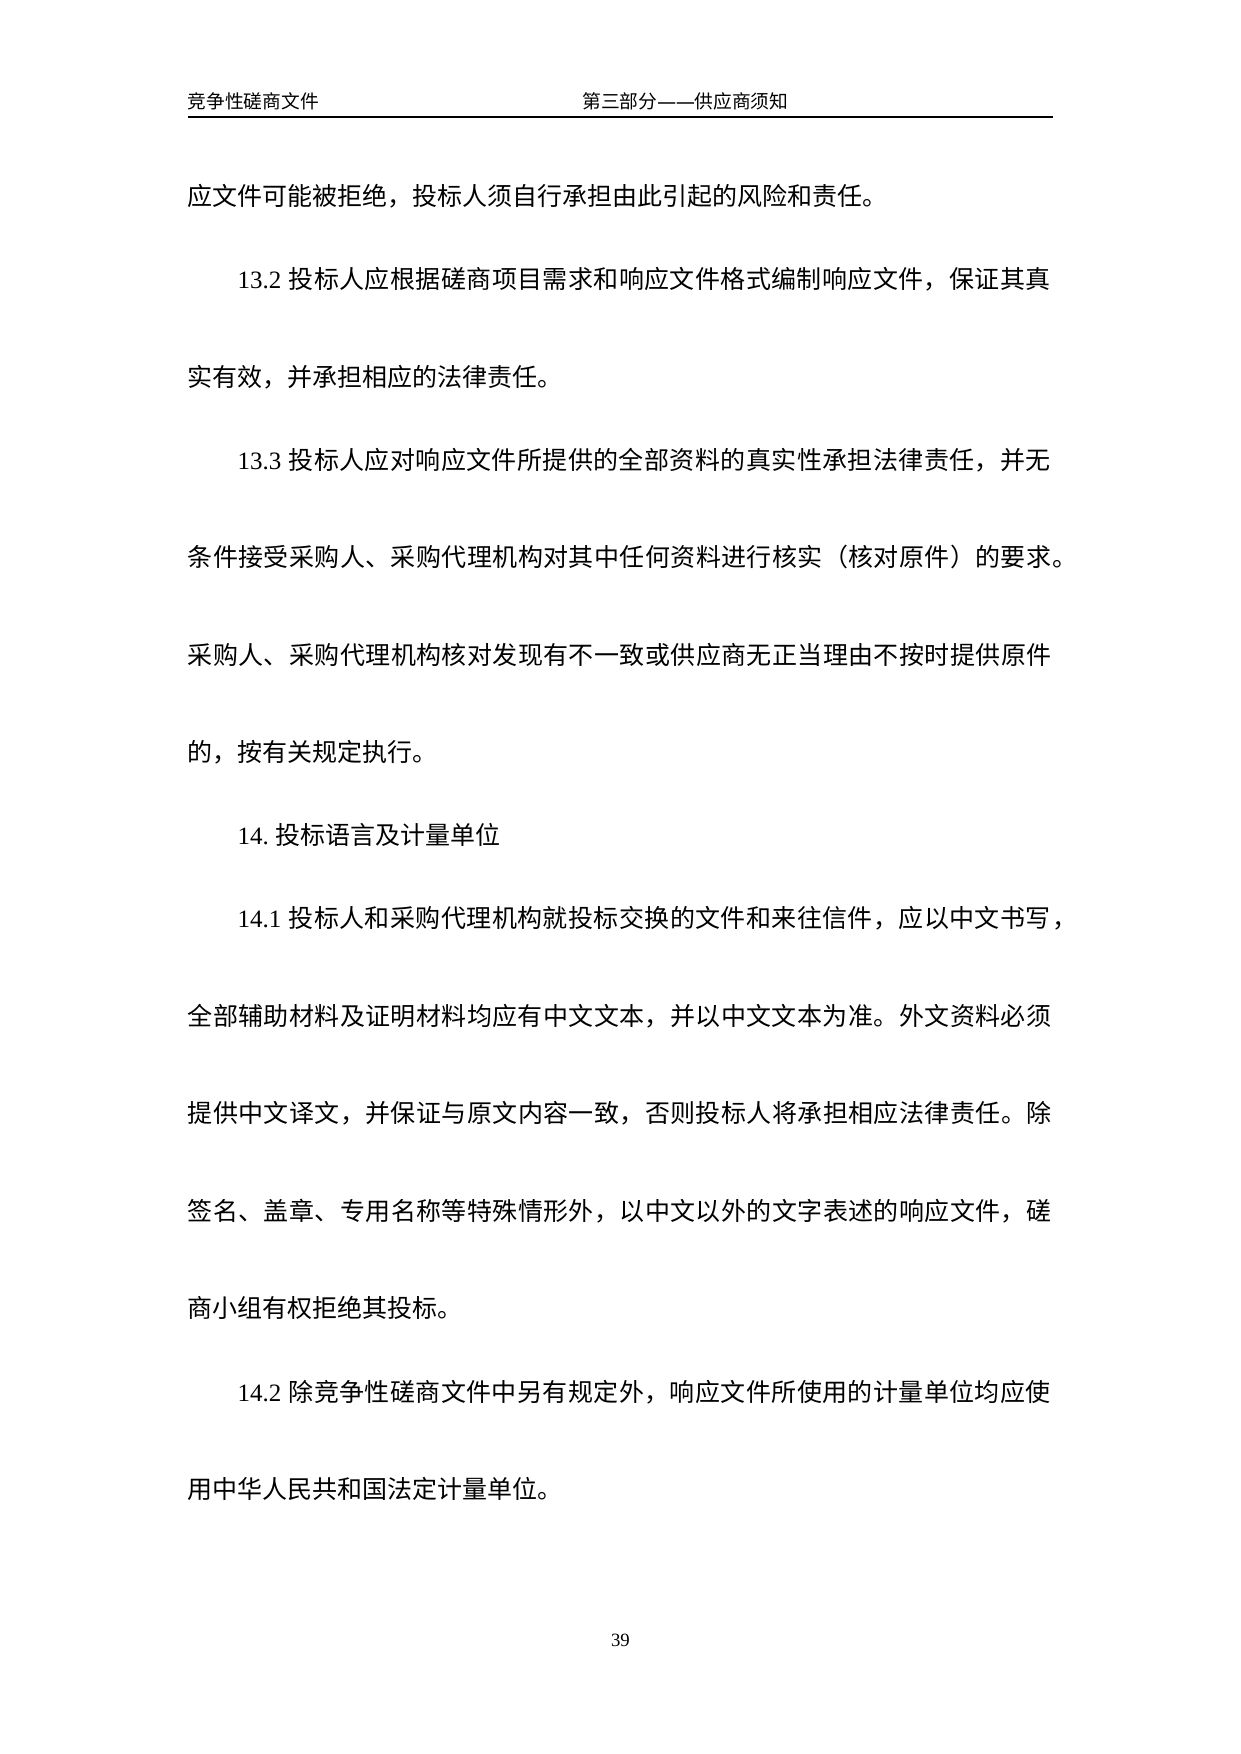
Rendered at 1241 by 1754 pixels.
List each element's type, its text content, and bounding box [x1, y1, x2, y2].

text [187, 162, 1053, 227]
text 13.3 投标人应对响应文件所提供的全部资料的真实性承担法律责任，并无条件接受采购人、采购代理机构对其中任何资料进行核实（核对原件）的要求。采购人、采购代理机构核对发现有不一致或供应商无正当理由不按时提供原件的，按有关规定执行。 [187, 426, 1053, 783]
text 14.2 除竞争性磋商文件中另有规定外，响应文件所使用的计量单位均应使用中华人民共和国法定计量单位。 [187, 1358, 1053, 1520]
text 13.2 投标人应根据磋商项目需求和响应文件格式编制响应文件，保证其真实有效，并承担相应的法律责任。 [187, 245, 1053, 408]
text 14.1 投标人和采购代理机构就投标交换的文件和来往信件，应以中文书写，全部辅助材料及证明材料均应有中文文本，并以中文文本为准。外文资料必须提供中文译文，并保证与原文内容一致，否则投标人将承担相应法律责任。除签名、盖章、专用名称等特殊情形外，以中文以外的文字表述的响应文件，磋商小组有权拒绝其投标。 [187, 884, 1053, 1339]
text 14. 投标语言及计量单位 [187, 801, 1053, 866]
